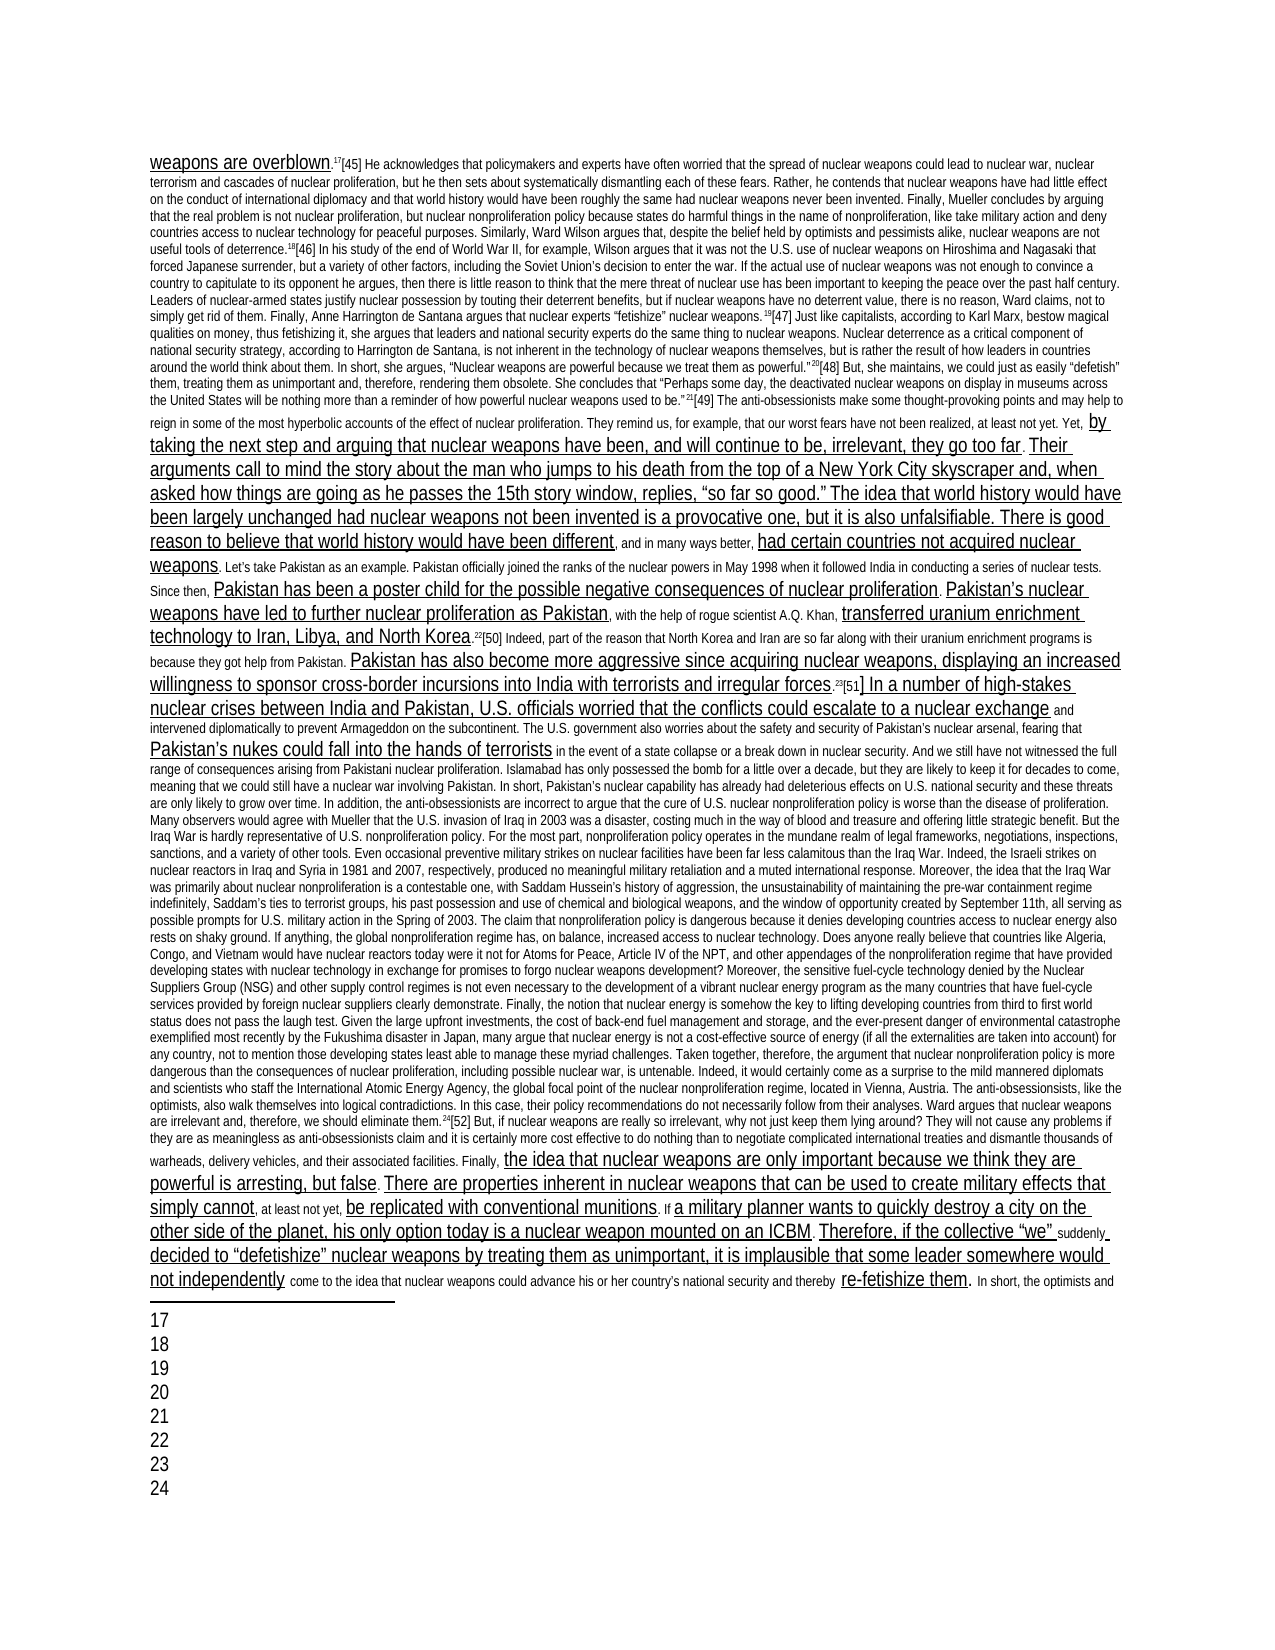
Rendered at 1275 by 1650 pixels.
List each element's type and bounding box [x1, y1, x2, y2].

text [150, 150, 1125, 1290]
